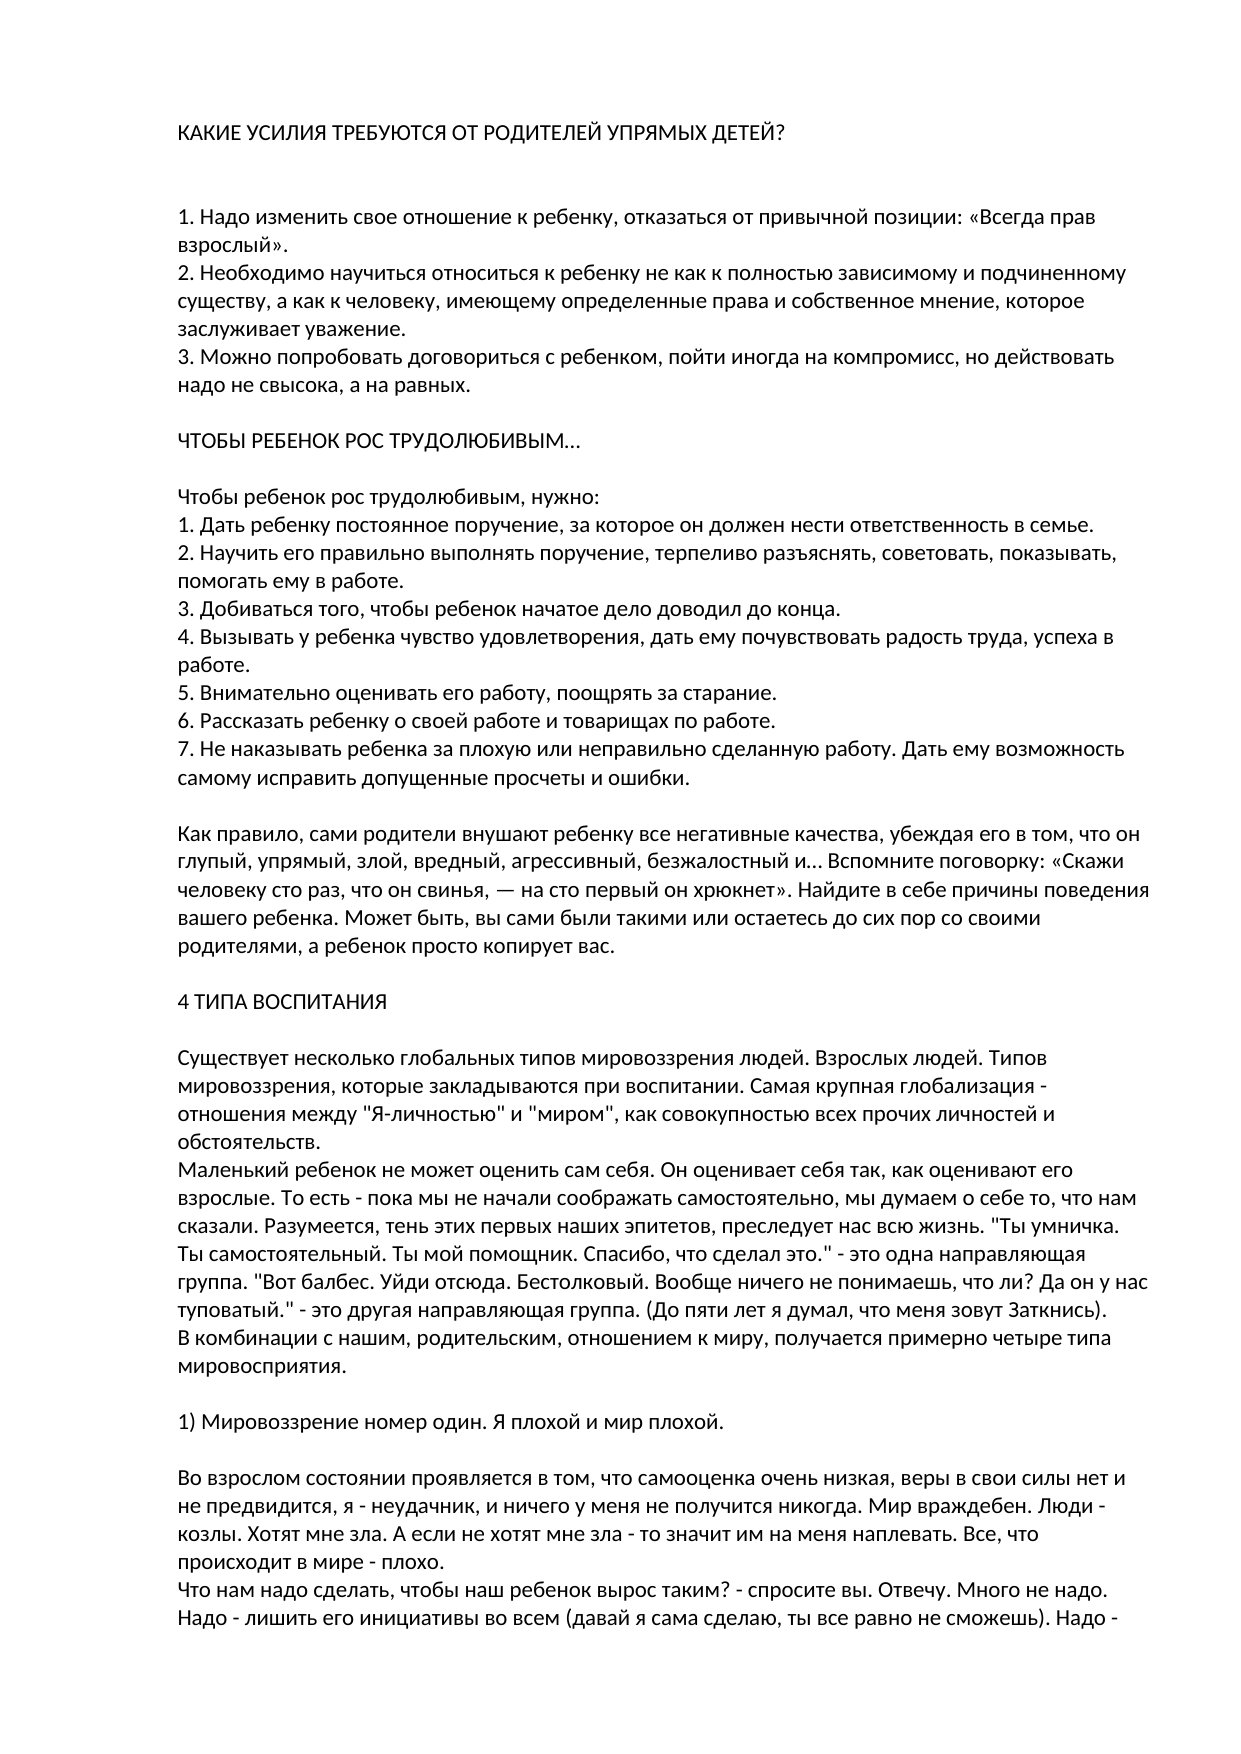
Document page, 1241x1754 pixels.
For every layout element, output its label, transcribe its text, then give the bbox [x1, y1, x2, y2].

text 7. Не наказывать ребенка за плохую или неправильно сделанную работу. Дать ему возможность самому исправить допущенные просчеты и ошибки. [177, 734, 1152, 791]
text Во взрослом состоянии проявляется в том, что самооценка очень низкая, веры в свои силы нет и не предвидится, я - неудачник, и ничего у меня не получится никогда. Мир враждебен. Люди - козлы. Хотят мне зла. А если не хотят мне зла - то значит им на меня наплевать. Все, что происходит в мире - плохо. [177, 1463, 1152, 1575]
text Как правило, сами родители внушают ребенку все негативные качества, убеждая его в том, что он глупый, упрямый, злой, вредный, агрессивный, безжалостный и… Вспомните поговорку: «Скажи человеку сто раз, что он свинья, — на сто первый он хрюкнет». Найдите в себе причины поведения вашего ребенка. Может быть, вы сами были такими или остаетесь до сих пор со своими родителями, а ребенок просто копирует вас. [177, 819, 1152, 959]
text 3. Можно попробовать договориться с ребенком, пойти иногда на компромисс, но действовать надо не свысока, а на равных. [177, 342, 1152, 398]
text КАКИЕ УСИЛИЯ ТРЕБУЮТСЯ ОТ РОДИТЕЛЕЙ УПРЯМЫХ ДЕТЕЙ? [177, 118, 1152, 146]
text 4 ТИПА ВОСПИТАНИЯ [177, 987, 1152, 1015]
text 2. Необходимо научиться относиться к ребенку не как к полностью зависимому и подчиненному существу, а как к человеку, имеющему определенные права и собственное мнение, которое заслуживает уважение. [177, 258, 1152, 342]
text ЧТОБЫ РЕБЕНОК РОС ТРУДОЛЮБИВЫМ… [177, 426, 1152, 454]
text 1. Надо изменить свое отношение к ребенку, отказаться от привычной позиции: «Всегда прав взрослый». [177, 202, 1152, 258]
text Чтобы ребенок рос трудолюбивым, нужно: [177, 482, 1152, 510]
text 5. Внимательно оценивать его работу, поощрять за старание. [177, 678, 1152, 707]
text В комбинации с нашим, родительским, отношением к миру, получается примерно четыре типа мировосприятия. [177, 1323, 1152, 1379]
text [177, 1575, 1152, 1631]
text Существует несколько глобальных типов мировоззрения людей. Взрослых людей. Типов мировоззрения, которые закладываются при воспитании. Самая крупная глобализация - отношения между "Я-личностью" и "миром", как совокупностью всех прочих личностей и обстоятельств. [177, 1043, 1152, 1155]
text Маленький ребенок не может оценить сам себя. Он оценивает себя так, как оценивают его взрослые. То есть - пока мы не начали соображать самостоятельно, мы думаем о себе то, что нам сказали. Разумеется, тень этих первых наших эпитетов, преследует нас всю жизнь. "Ты умничка. Ты самостоятельный. Ты мой помощник. Спасибо, что сделал это." - это одна направляющая группа. "Вот балбес. Уйди отсюда. Бестолковый. Вообще ничего не понимаешь, что ли? Да он у нас туповатый." - это другая направляющая группа. (До пяти лет я думал, что меня зовут Заткнись). [177, 1155, 1152, 1323]
text 1. Дать ребенку постоянное поручение, за которое он должен нести ответственность в семье. [177, 510, 1152, 538]
text 2. Научить его правильно выполнять поручение, терпеливо разъяснять, советовать, показывать, помогать ему в работе. [177, 538, 1152, 594]
text 4. Вызывать у ребенка чувство удовлетворения, дать ему почувствовать радость труда, успеха в работе. [177, 622, 1152, 678]
text 1) Мировоззрение номер один. Я плохой и мир плохой. [177, 1407, 1152, 1435]
text 3. Добиваться того, чтобы ребенок начатое дело доводил до конца. [177, 594, 1152, 622]
text 6. Рассказать ребенку о своей работе и товарищах по работе. [177, 707, 1152, 734]
